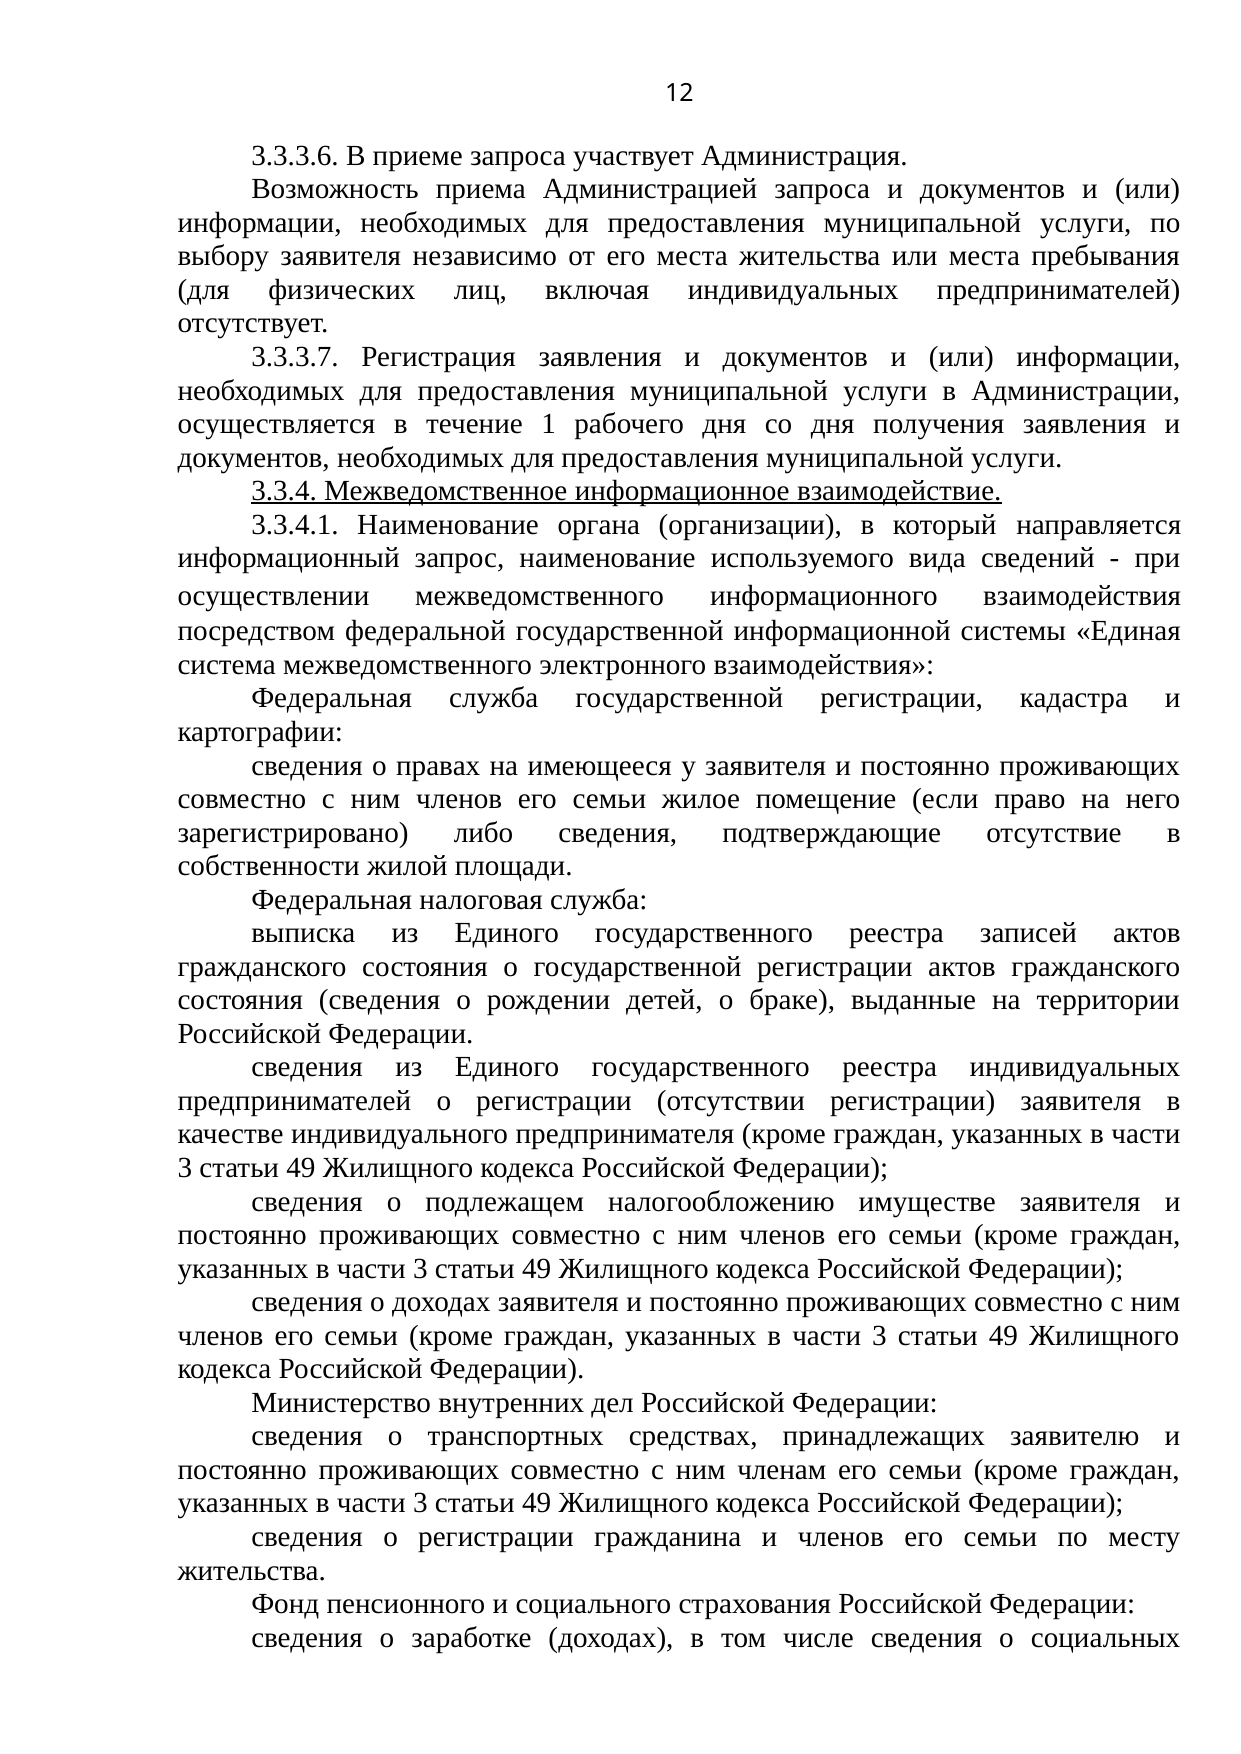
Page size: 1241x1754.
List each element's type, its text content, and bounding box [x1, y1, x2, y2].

text сведения о правах на имеющееся у заявителя и постоянно проживающих совместно с ним членов его семьи жилое помещение (если право на него зарегистрировано) либо сведения, подтверждающие отсутствие в собственности жилой площади. [177, 748, 1181, 882]
text 3.3.3.7. Регистрация заявления и документов и (или) информации, необходимых для предоставления муниципальной услуги в Администрации, осуществляется в течение 1 рабочего дня со дня получения заявления и документов, необходимых для предоставления муниципальной услуги. [177, 339, 1181, 473]
text сведения о транспортных средствах, принадлежащих заявителю и постоянно проживающих совместно с ним членам его семьи (кроме граждан, указанных в части 3 статьи 49 Жилищного кодекса Российской Федерации); [177, 1418, 1181, 1519]
text сведения о доходах заявителя и постоянно проживающих совместно с ним членов его семьи (кроме граждан, указанных в части 3 статьи 49 Жилищного кодекса Российской Федерации). [177, 1284, 1181, 1385]
text Возможность приема Администрацией запроса и документов и (или) информации, необходимых для предоставления муниципальной услуги, по выбору заявителя независимо от его места жительства или места пребывания (для физических лиц, включая индивидуальных предпринимателей) отсутствует. [177, 171, 1181, 339]
text Фонд пенсионного и социального страхования Российской Федерации: [177, 1586, 1181, 1620]
text выписка из Единого государственного реестра записей актов гражданского состояния о государственной регистрации актов гражданского состояния (сведения о рождении детей, о браке), выданные на территории Российской Федерации. [177, 915, 1181, 1049]
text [177, 1620, 1181, 1653]
text 3.3.3.6. В приеме запроса участвует Администрация. [177, 138, 1181, 171]
text сведения о подлежащем налогообложению имуществе заявителя и постоянно проживающих совместно с ним членов его семьи (кроме граждан, указанных в части 3 статьи 49 Жилищного кодекса Российской Федерации); [177, 1184, 1181, 1284]
text сведения из Единого государственного реестра индивидуальных предпринимателей о регистрации (отсутствии регистрации) заявителя в качестве индивидуального предпринимателя (кроме граждан, указанных в части 3 статьи 49 Жилищного кодекса Российской Федерации); [177, 1049, 1181, 1184]
text Федеральная налоговая служба: [177, 882, 1181, 915]
text Федеральная служба государственной регистрации, кадастра и картографии: [177, 681, 1181, 748]
text сведения о регистрации гражданина и членов его семьи по месту жительства. [177, 1519, 1181, 1586]
text 3.3.4.1. Наименование органа (организации), в который направляется информационный запрос, наименование используемого вида сведений - при осуществлении межведомственного информационного взаимодействия посредством федеральной государственной информационной системы «Единая система межведомственного электронного взаимодействия»: [177, 507, 1181, 681]
text 3.3.4. Межведомственное информационное взаимодействие. [177, 473, 1181, 507]
text Министерство внутренних дел Российской Федерации: [177, 1385, 1181, 1418]
